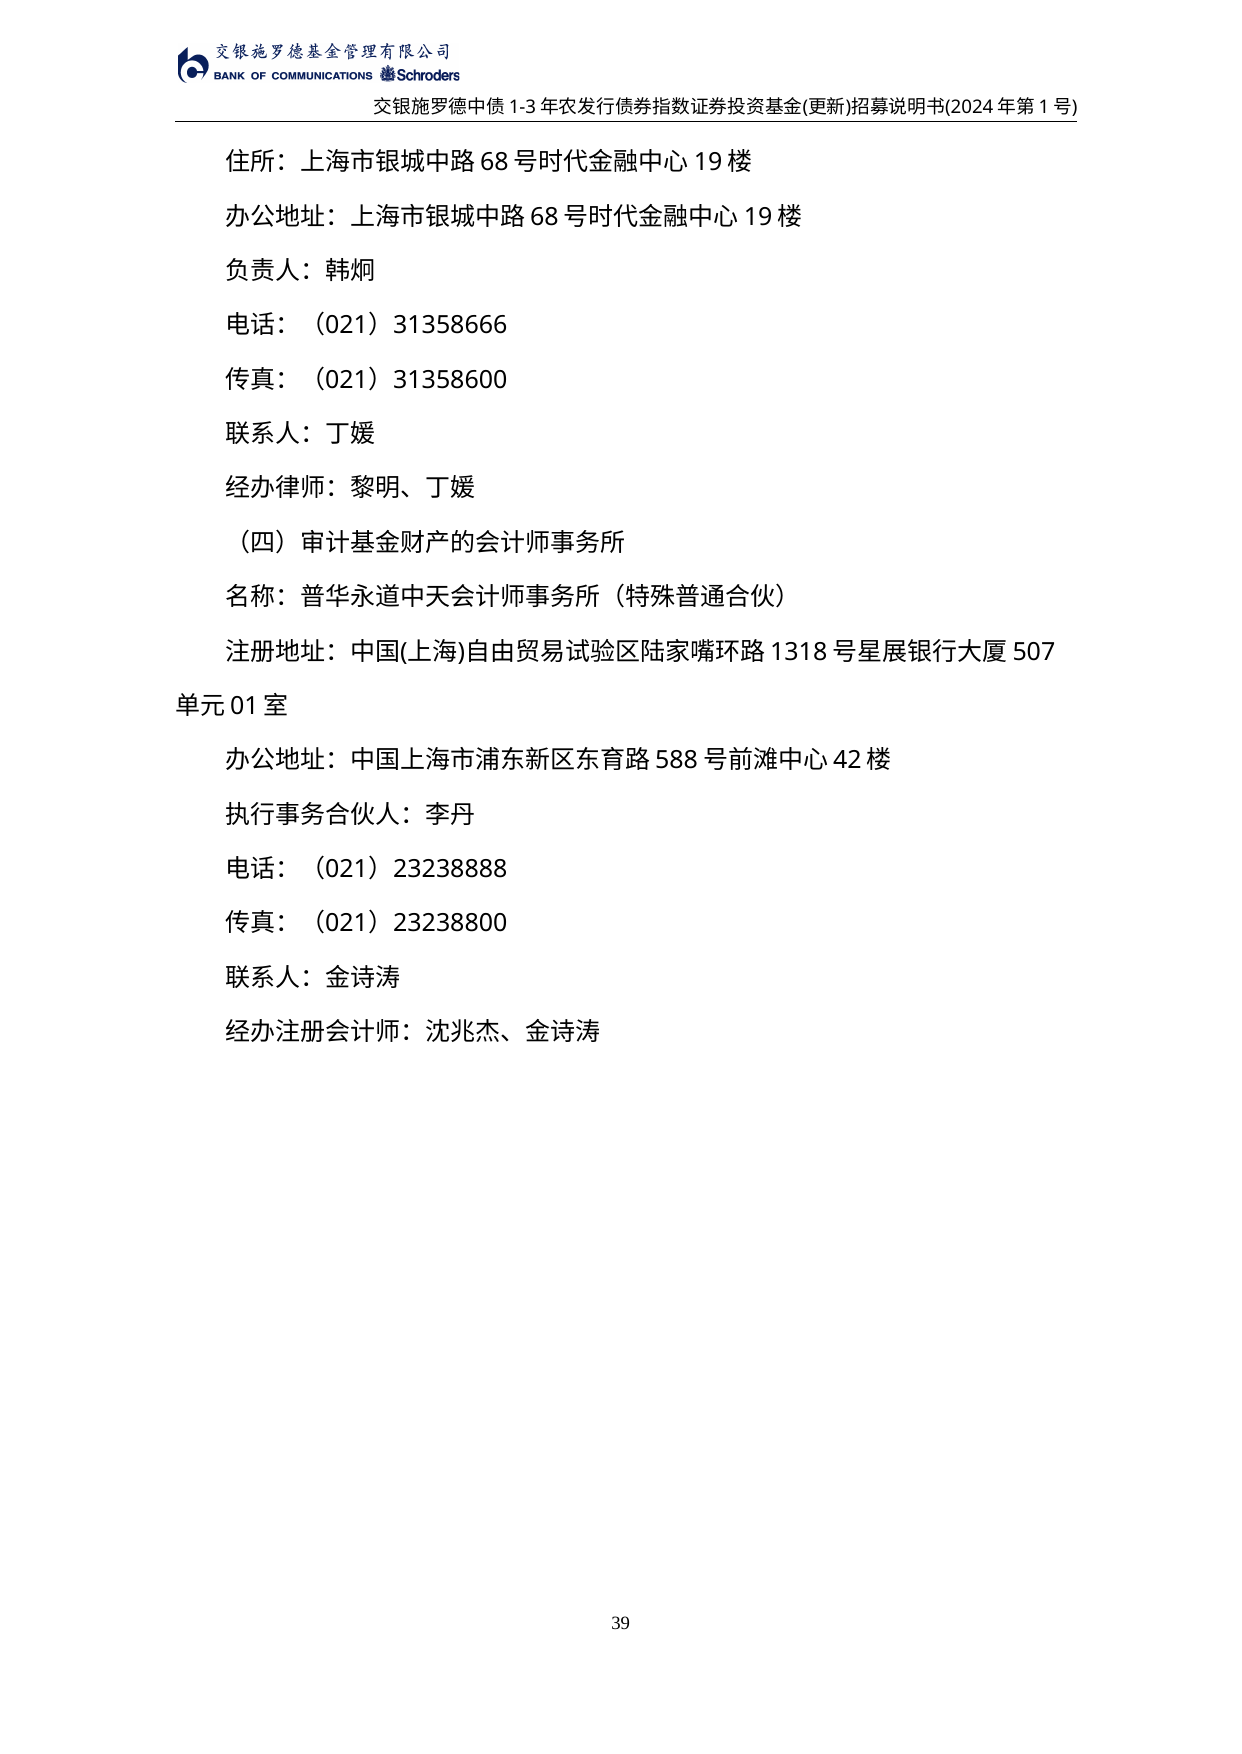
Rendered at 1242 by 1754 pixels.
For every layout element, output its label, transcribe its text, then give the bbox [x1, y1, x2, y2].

text 经办律师：黎明、丁媛 [175, 468, 1077, 504]
text 名称：普华永道中天会计师事务所（特殊普通合伙） [175, 577, 1077, 613]
text 办公地址：上海市银城中路68号时代金融中心19楼 [175, 196, 1077, 232]
text 负责人：韩炯 [175, 250, 1077, 287]
text 电话：（021）31358666 [175, 305, 1077, 341]
text 住所：上海市银城中路68号时代金融中心19楼 [175, 142, 1077, 178]
text 电话：（021）23238888 [175, 848, 1077, 885]
text 经办注册会计师：沈兆杰、金诗涛 [175, 1012, 1077, 1048]
picture [178, 43, 460, 83]
text 办公地址：中国上海市浦东新区东育路588号前滩中心42楼 [175, 740, 1077, 776]
text 注册地址：中国(上海)自由贸易试验区陆家嘴环路1318号星展银行大厦507单元01室 [175, 631, 1077, 722]
text 联系人：金诗涛 [175, 957, 1077, 993]
text 执行事务合伙人：李丹 [175, 794, 1077, 830]
text 传真：（021）23238800 [175, 903, 1077, 939]
text （四）审计基金财产的会计师事务所 [175, 522, 1077, 558]
text 联系人：丁媛 [175, 413, 1077, 450]
text 传真：（021）31358600 [175, 359, 1077, 395]
